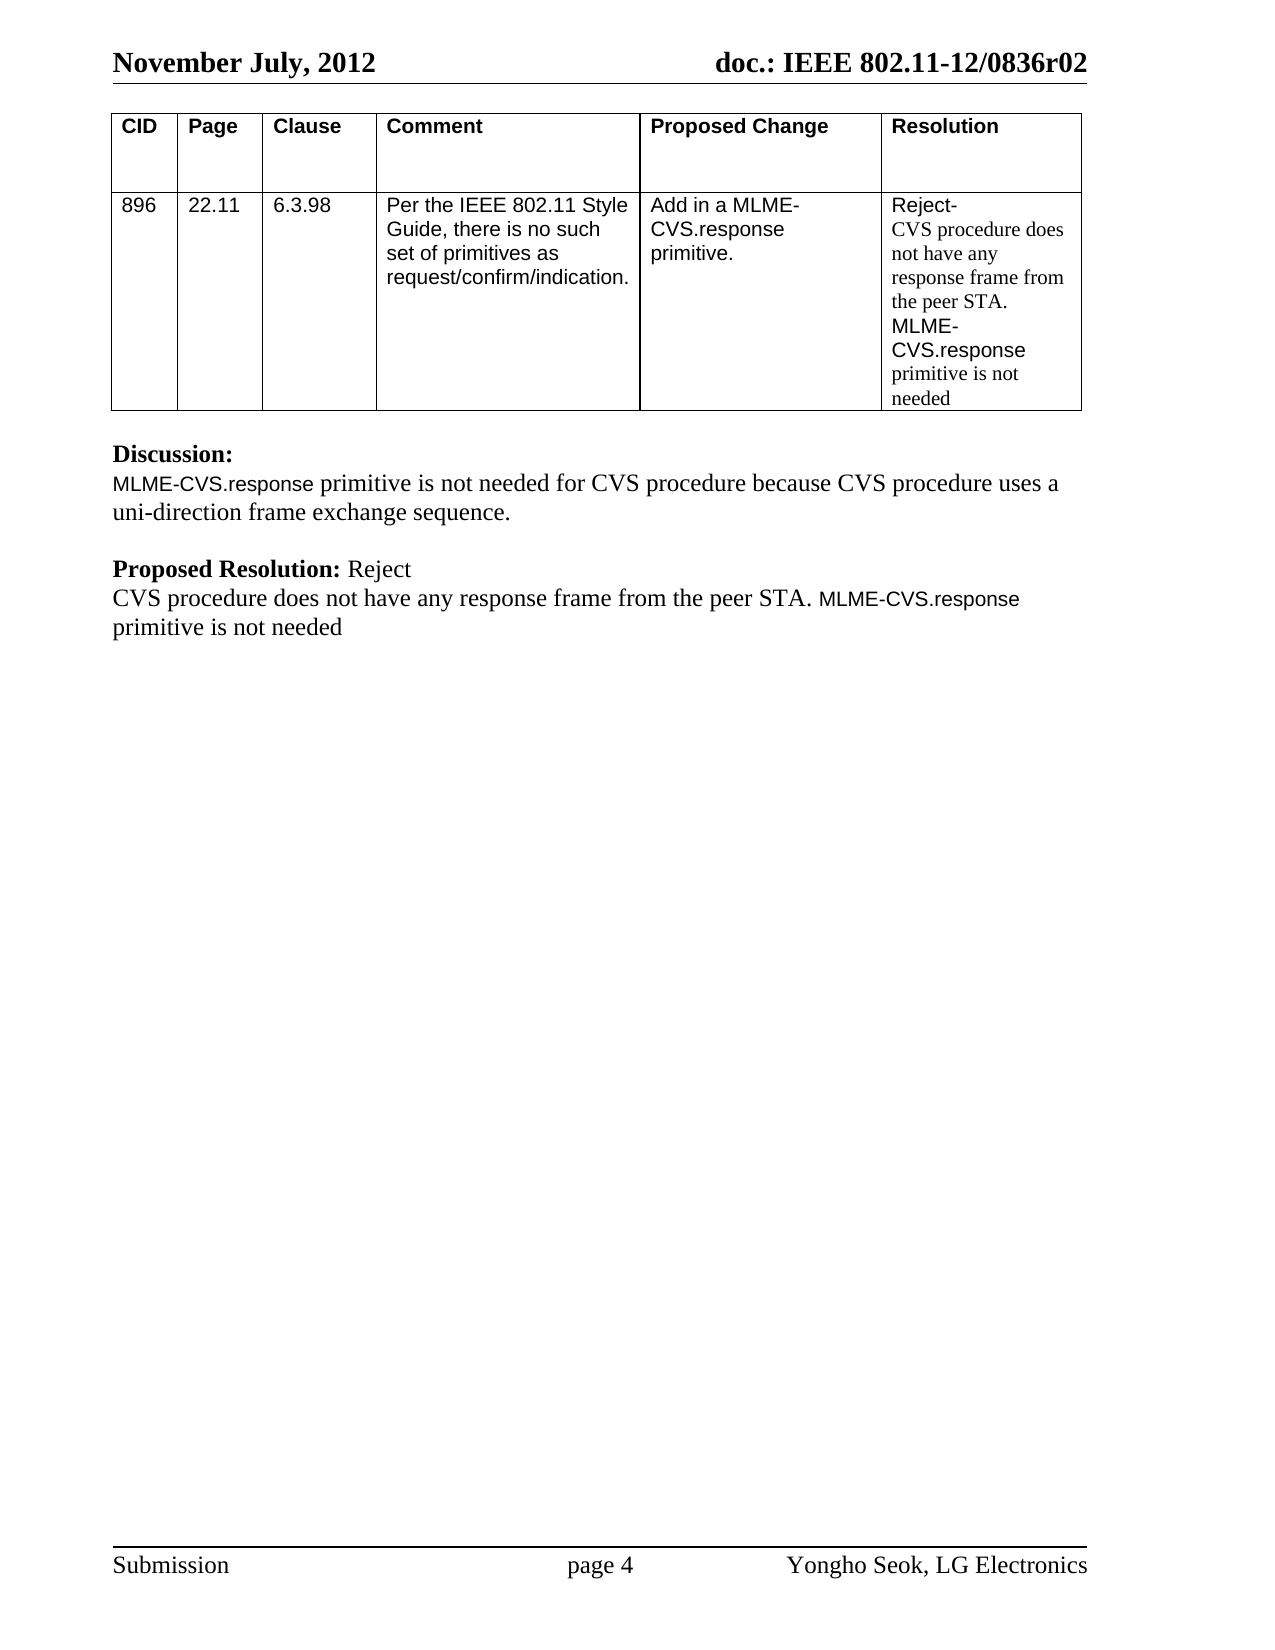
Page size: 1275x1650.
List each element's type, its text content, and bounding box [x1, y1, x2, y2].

table_header Proposed Change [641, 114, 881, 192]
table_header Comment [377, 114, 639, 192]
table_cell 22.11 [178, 193, 262, 409]
table_header CID [112, 114, 177, 192]
text MLME-CVS.response primitive is not needed for CVS procedure because CVS procedure uses a uni-direction frame exchange sequence. [112, 468, 1087, 526]
text Proposed Resolution: Reject [112, 554, 1087, 583]
table_header Clause [263, 114, 376, 192]
table_cell Per the IEEE 802.11 Style Guide, there is no such set of primitives as request/confirm/indication. [377, 193, 639, 409]
table_cell Add in a MLME-CVS.response primitive. [641, 193, 881, 409]
table_cell 896 [112, 193, 177, 409]
table_header Resolution [882, 114, 1081, 192]
table_cell Reject- CVS procedure does not have any response frame from the peer STA. MLME-CVS.response primitive is not needed [882, 193, 1081, 409]
text CVS procedure does not have any response frame from the peer STA. MLME-CVS.response primitive is not needed [112, 583, 1087, 641]
table_cell 6.3.98 [263, 193, 376, 409]
table_header Page [178, 114, 262, 192]
text Discussion: [112, 439, 1087, 468]
